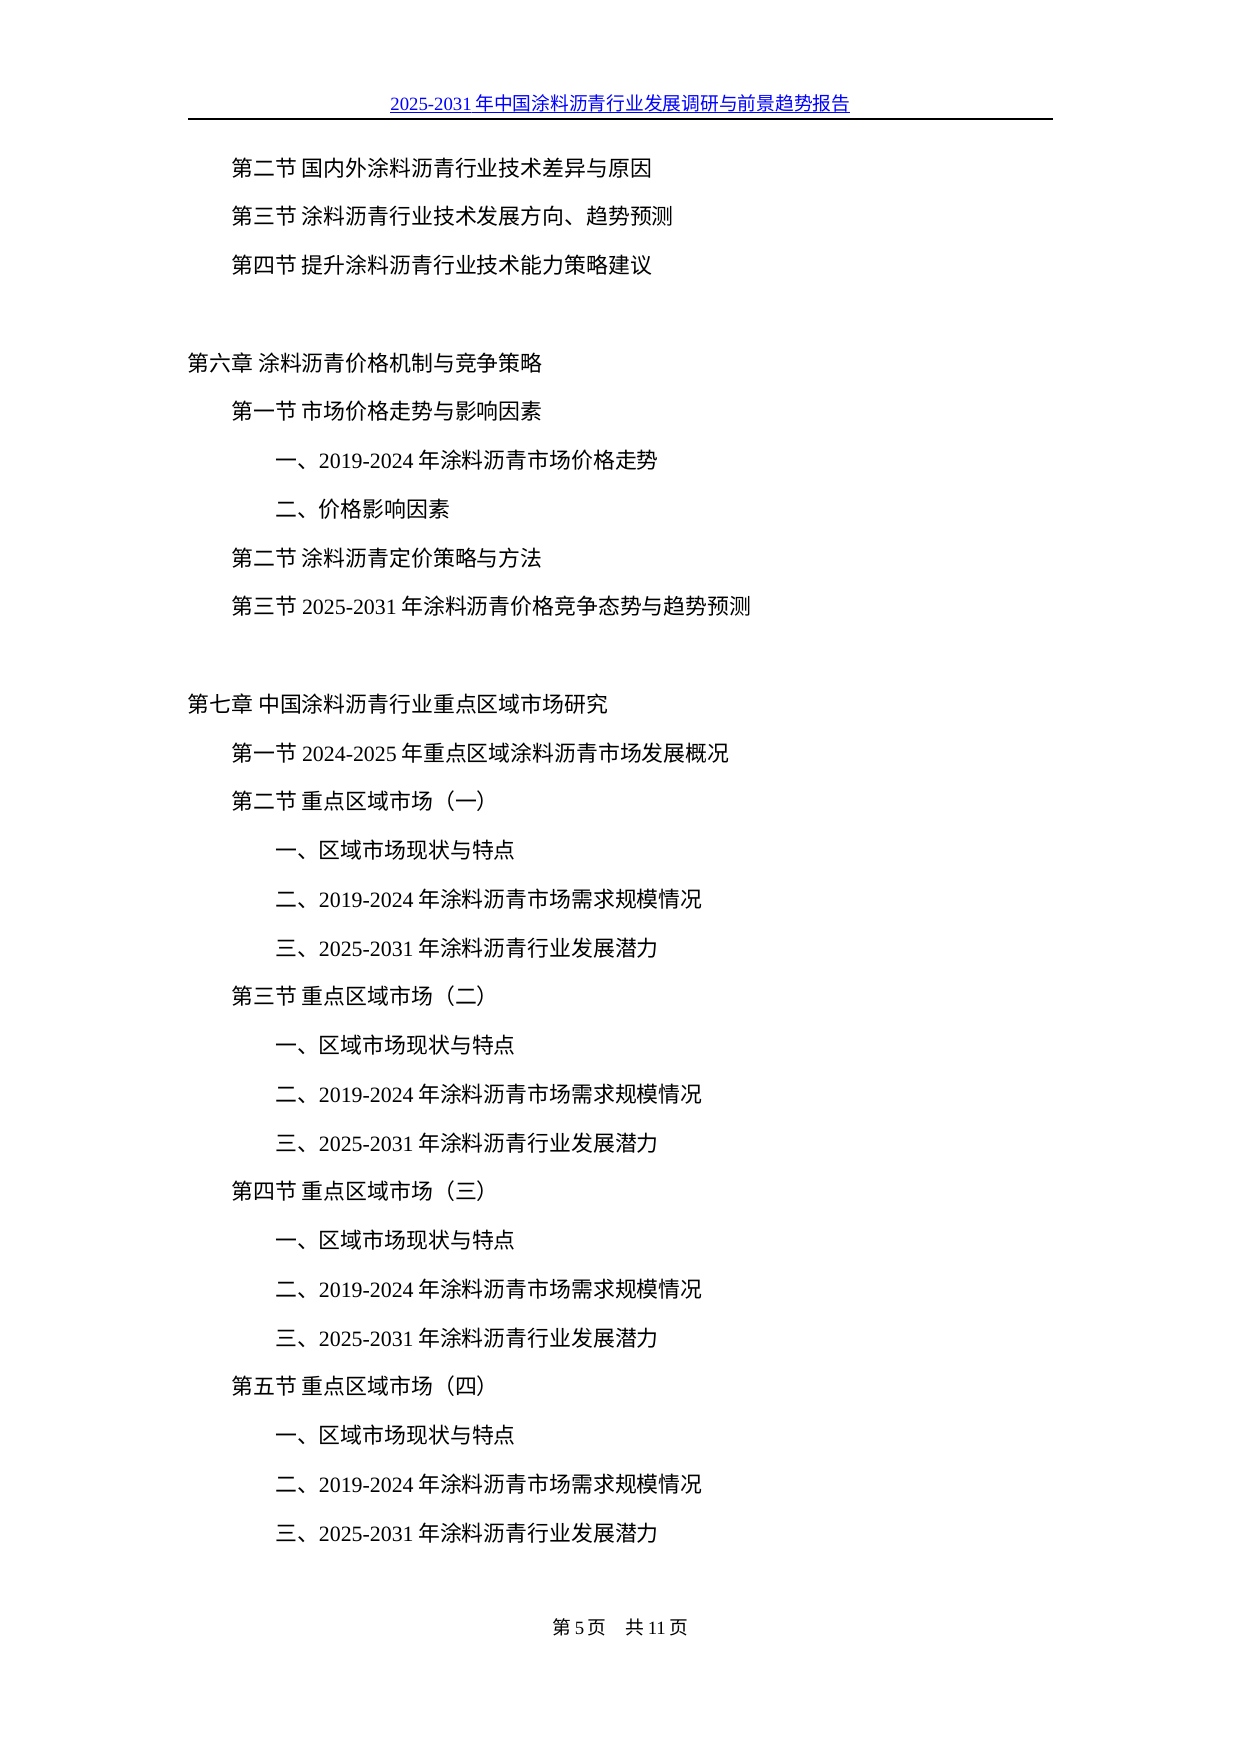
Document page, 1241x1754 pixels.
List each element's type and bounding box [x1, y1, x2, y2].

text [187, 150, 1053, 1548]
